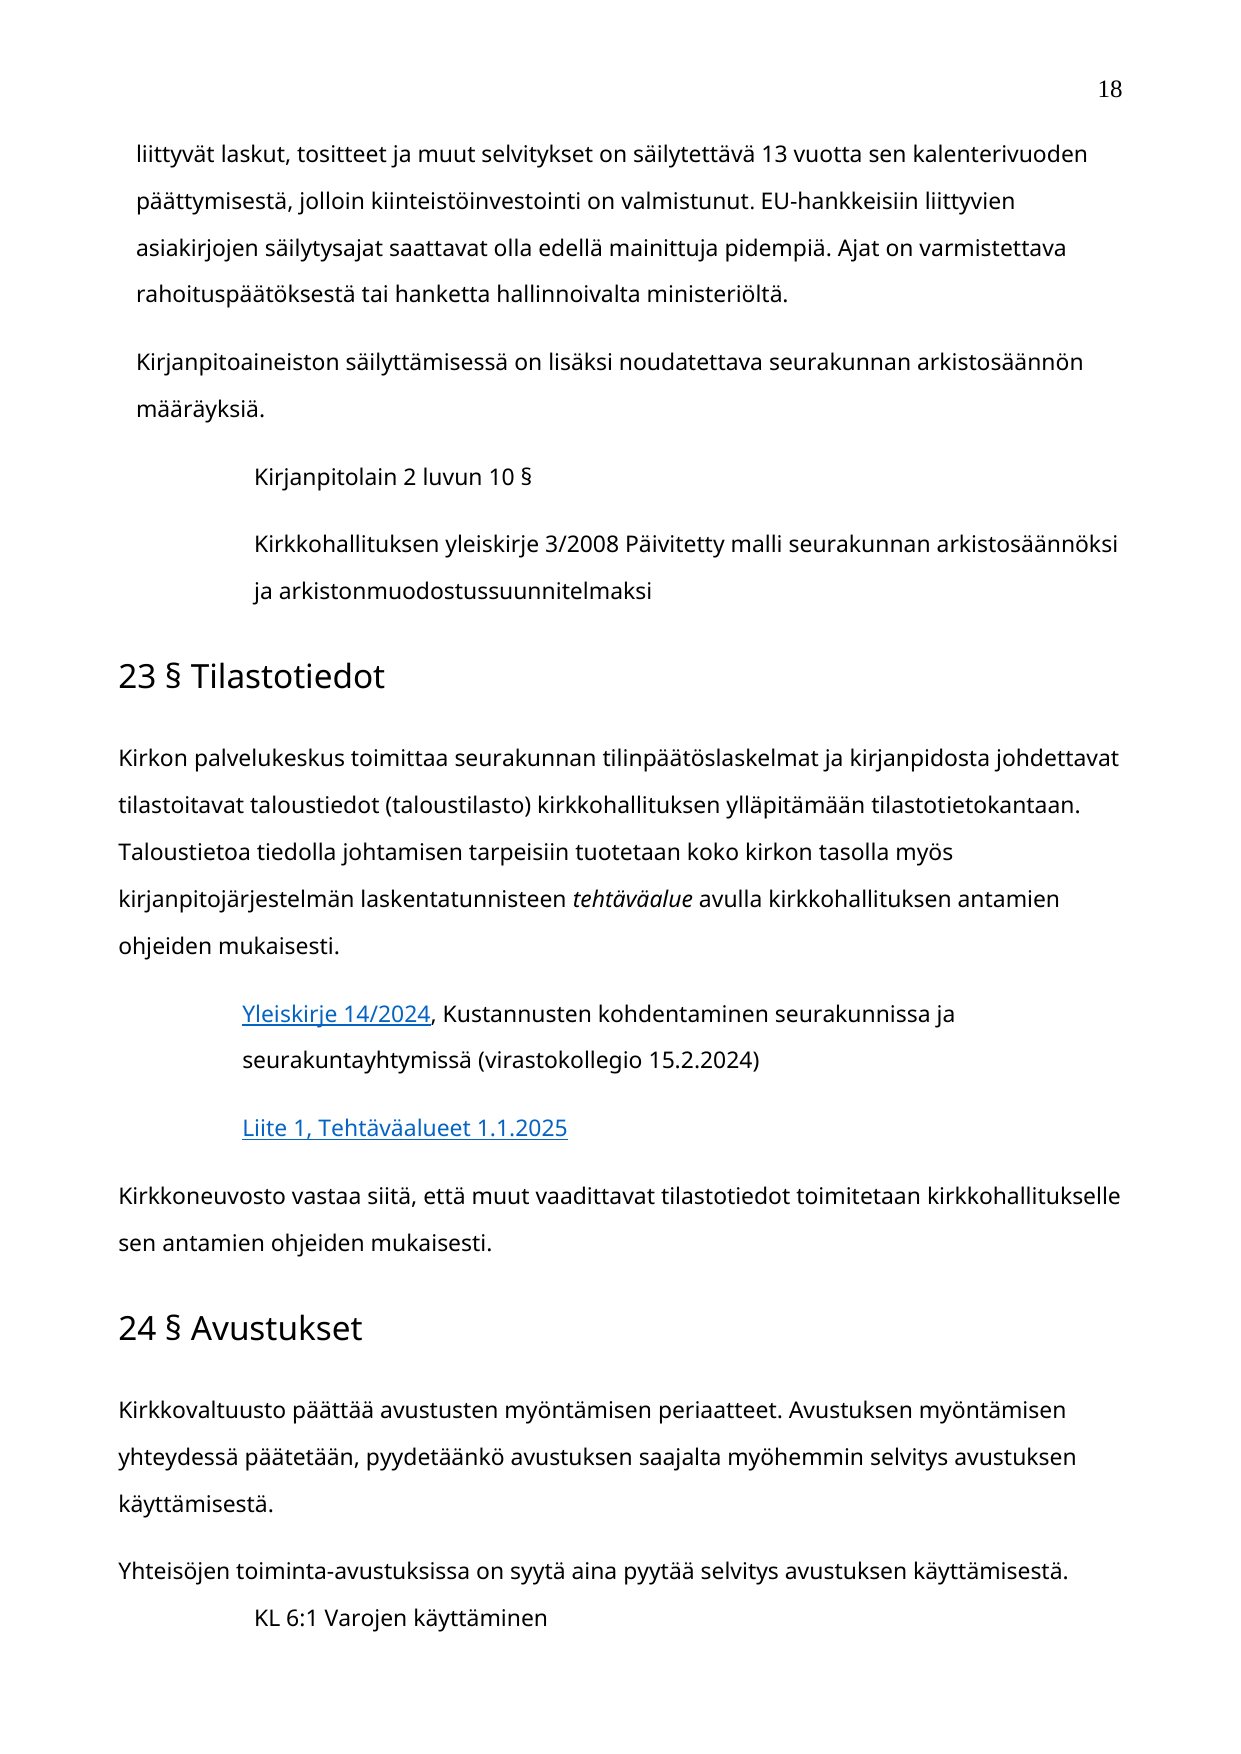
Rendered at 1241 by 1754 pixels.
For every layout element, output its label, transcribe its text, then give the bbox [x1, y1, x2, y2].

subtitle 24 § Avustukset [118, 1305, 1122, 1350]
text Kirkkohallituksen yleiskirje 3/2008 Päivitetty malli seurakunnan arkistosäännöksi ja arkistonmuodostussuunnitelmaksi [254, 528, 1122, 606]
text Yleiskirje 14/2024, Kustannusten kohdentaminen seurakunnissa ja seurakuntayhtymissä (virastokollegio 15.2.2024) [242, 997, 1122, 1076]
text Yhteisöjen toiminta-avustuksissa on syytä aina pyytää selvitys avustuksen käyttämisestä. [118, 1555, 1122, 1586]
text Kirjanpitolain 2 luvun 10 § [254, 461, 1122, 492]
text Kirjanpitoaineiston säilyttämisessä on lisäksi noudatettava seurakunnan arkistosäännön määräyksiä. [136, 346, 1122, 424]
text Liite 1, Tehtäväalueet 1.1.2025 [242, 1112, 1122, 1143]
text Kirkon palvelukeskus toimittaa seurakunnan tilinpäätöslaskelmat ja kirjanpidosta johdettavat tilastoitavat taloustiedot (taloustilasto) kirkkohallituksen ylläpitämään tilastotietokantaan. Taloustietoa tiedolla johtamisen tarpeisiin tuotetaan koko kirkon tasolla myös kirjanpitojärjestelmän laskentatunnisteen tehtäväalue avulla kirkkohallituksen antamien ohjeiden mukaisesti. [118, 742, 1122, 961]
text KL 6:1 Varojen käyttäminen [254, 1602, 1122, 1633]
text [136, 138, 1122, 309]
text Kirkkoneuvosto vastaa siitä, että muut vaadittavat tilastotiedot toimitetaan kirkkohallitukselle sen antamien ohjeiden mukaisesti. [118, 1180, 1122, 1258]
subtitle 23 § Tilastotiedot [118, 653, 1122, 699]
text Kirkkovaltuusto päättää avustusten myöntämisen periaatteet. Avustuksen myöntämisen yhteydessä päätetään, pyydetäänkö avustuksen saajalta myöhemmin selvitys avustuksen käyttämisestä. [118, 1394, 1122, 1519]
